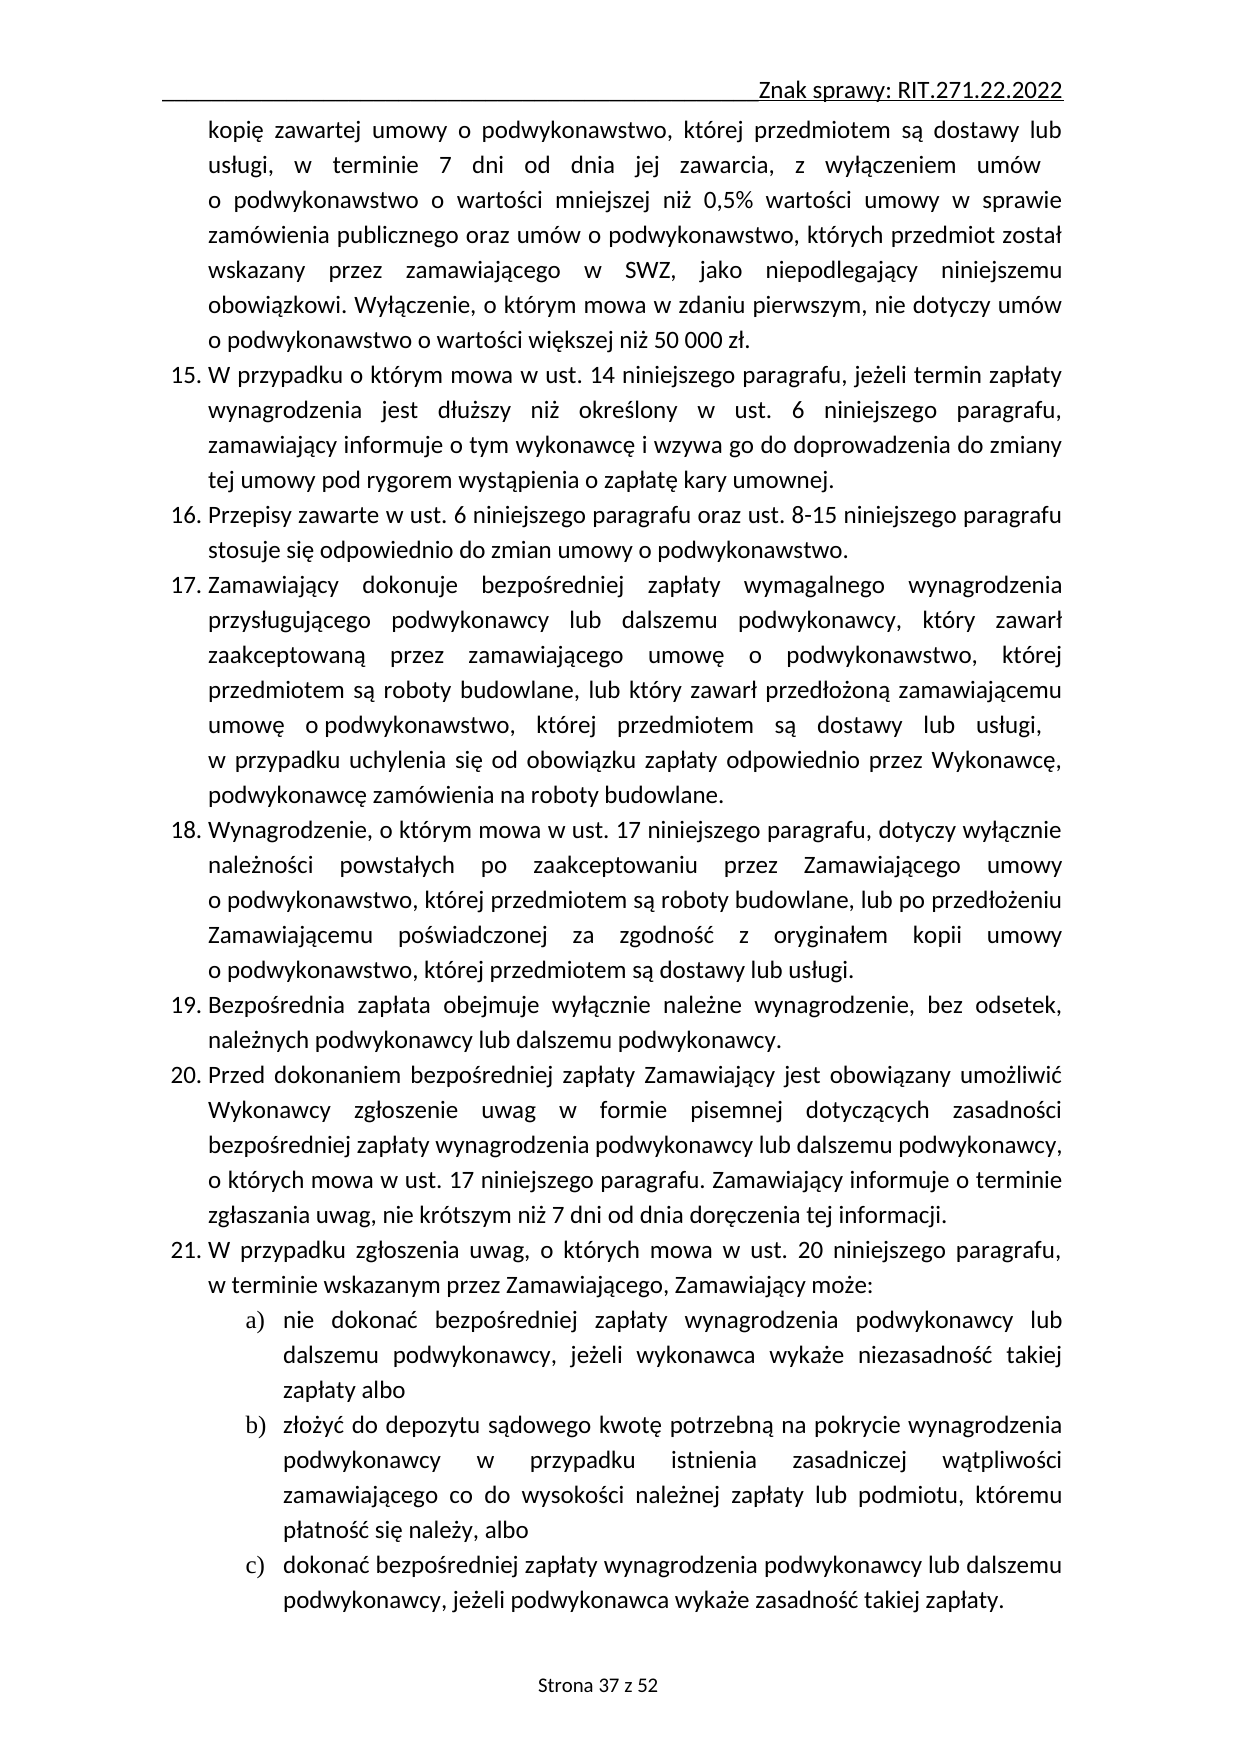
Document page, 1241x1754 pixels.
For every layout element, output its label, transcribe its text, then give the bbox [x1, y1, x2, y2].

list Zamawiający dokonuje bezpośredniej zapłaty wymagalnego wynagrodzenia przysługującego podwykonawcy lub dalszemu podwykonawcy, który zawarł zaakceptowaną przez zamawiającego umowę o podwykonawstwo, której przedmiotem są roboty budowlane, lub który zawarł przedłożoną zamawiającemu umowę o podwykonawstwo, której przedmiotem są dostawy lub usługi, w przypadku uchylenia się od obowiązku zapłaty odpowiednio przez Wykonawcę, podwykonawcę zamówienia na roboty budowlane. [170, 569, 1063, 810]
list Przepisy zawarte w ust. 6 niniejszego paragrafu oraz ust. 8-15 niniejszego paragrafu stosuje się odpowiednio do zmian umowy o podwykonawstwo. [170, 499, 1063, 565]
list W przypadku zgłoszenia uwag, o których mowa w ust. 20 niniejszego paragrafu, w terminie wskazanym przez Zamawiającego, Zamawiający może: [170, 1234, 1063, 1300]
list W przypadku o którym mowa w ust. 14 niniejszego paragrafu, jeżeli termin zapłaty wynagrodzenia jest dłuższy niż określony w ust. 6 niniejszego paragrafu, zamawiający informuje o tym wykonawcę i wzywa go do doprowadzenia do zmiany tej umowy pod rygorem wystąpienia o zapłatę kary umownej. [170, 359, 1063, 495]
list Przed dokonaniem bezpośredniej zapłaty Zamawiający jest obowiązany umożliwić Wykonawcy zgłoszenie uwag w formie pisemnej dotyczących zasadności bezpośredniej zapłaty wynagrodzenia podwykonawcy lub dalszemu podwykonawcy, o których mowa w ust. 17 niniejszego paragrafu. Zamawiający informuje o terminie zgłaszania uwag, nie krótszym niż 7 dni od dnia doręczenia tej informacji. [170, 1059, 1063, 1230]
list nie dokonać bezpośredniej zapłaty wynagrodzenia podwykonawcy lub dalszemu podwykonawcy, jeżeli wykonawca wykaże niezasadność takiej zapłaty albo [245, 1304, 1063, 1405]
list Bezpośrednia zapłata obejmuje wyłącznie należne wynagrodzenie, bez odsetek, należnych podwykonawcy lub dalszemu podwykonawcy. [170, 989, 1063, 1055]
list dokonać bezpośredniej zapłaty wynagrodzenia podwykonawcy lub dalszemu podwykonawcy, jeżeli podwykonawca wykaże zasadność takiej zapłaty. [245, 1549, 1063, 1615]
list złożyć do depozytu sądowego kwotę potrzebną na pokrycie wynagrodzenia podwykonawcy w przypadku istnienia zasadniczej wątpliwości zamawiającego co do wysokości należnej zapłaty lub podmiotu, któremu płatność się należy, albo [245, 1409, 1063, 1545]
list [170, 114, 1063, 355]
list Wynagrodzenie, o którym mowa w ust. 17 niniejszego paragrafu, dotyczy wyłącznie należności powstałych po zaakceptowaniu przez Zamawiającego umowy o podwykonawstwo, której przedmiotem są roboty budowlane, lub po przedłożeniu Zamawiającemu poświadczonej za zgodność z oryginałem kopii umowy o podwykonawstwo, której przedmiotem są dostawy lub usługi. [170, 814, 1063, 985]
